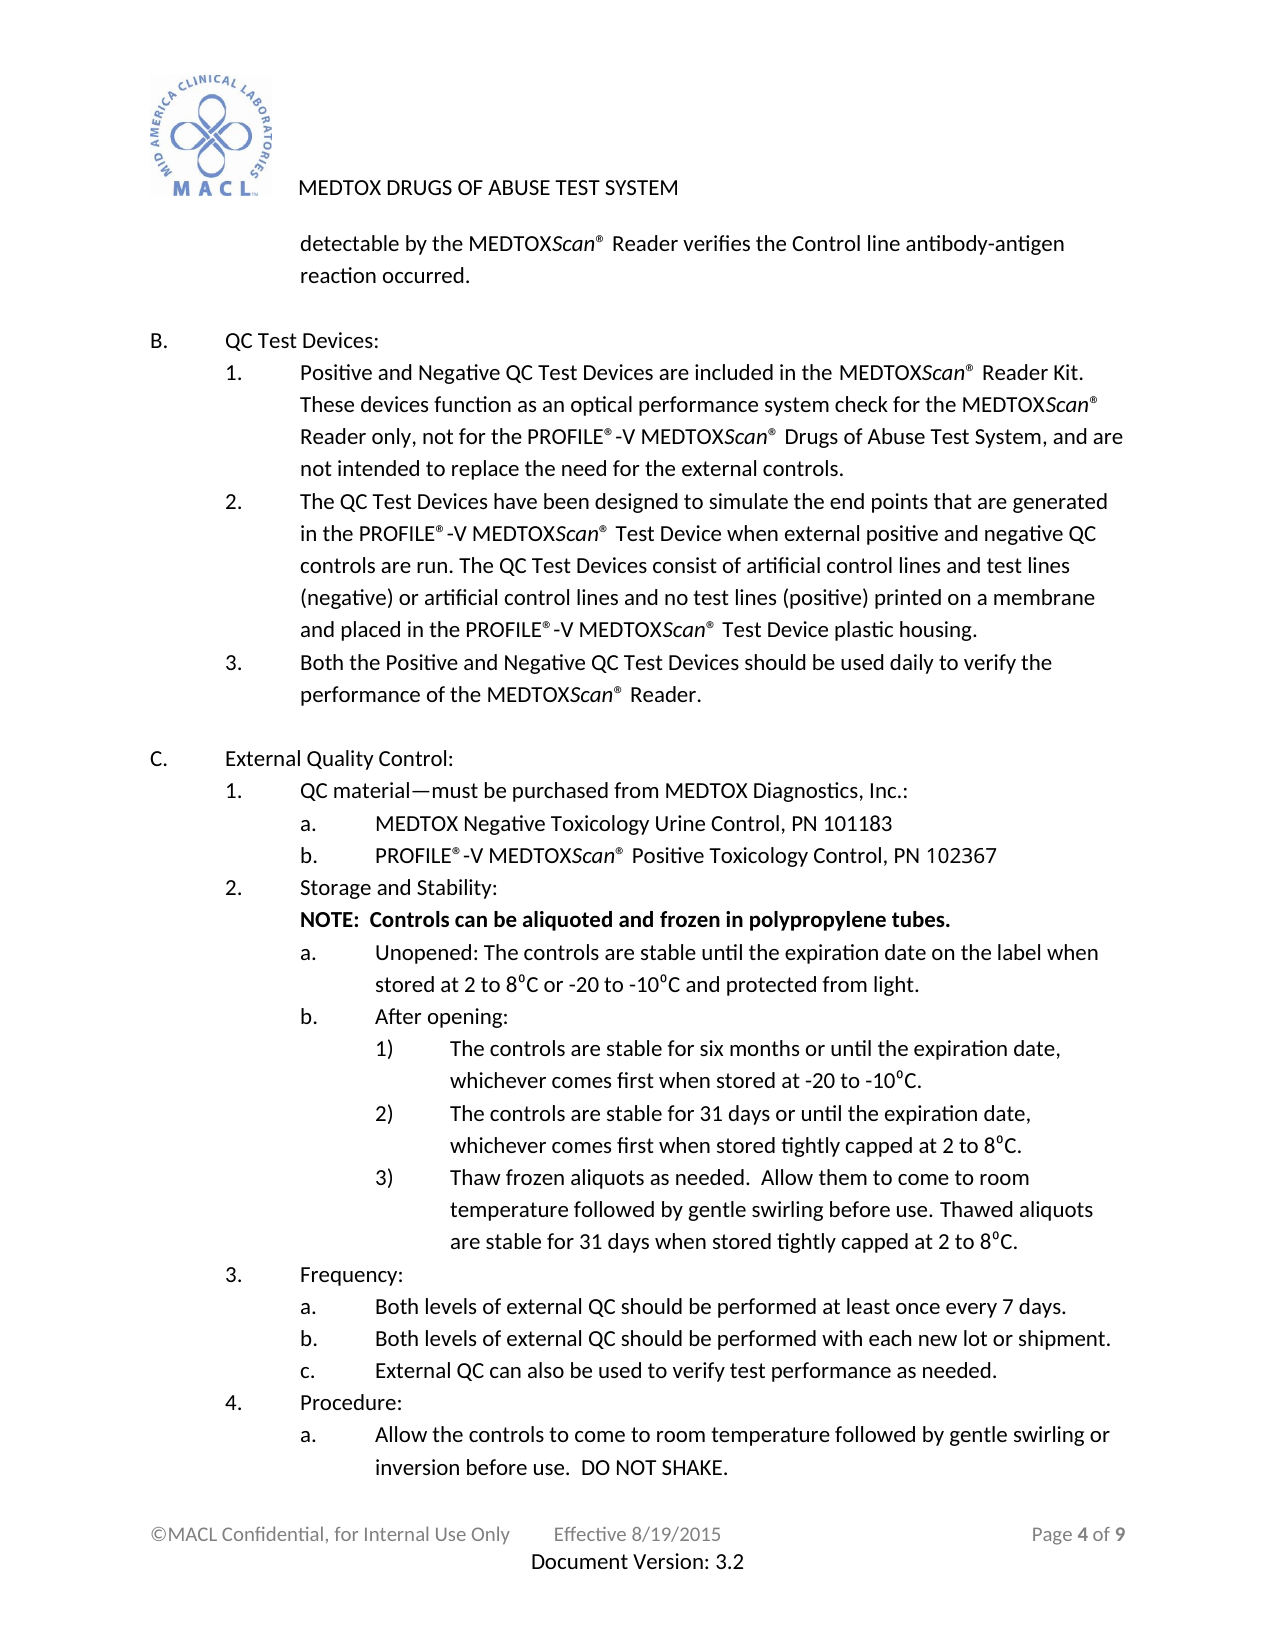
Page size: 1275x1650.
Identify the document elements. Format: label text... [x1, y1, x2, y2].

text 2) The controls are stable for 31 days or until the expiration date, whichever comes first when stored tightly capped at 2 to 8⁰C. [375, 1099, 1125, 1159]
text NOTE: Controls can be aliquoted and frozen in polypropylene tubes. [150, 906, 1125, 934]
text C. External Quality Control: [150, 744, 1125, 772]
text a. Unopened: The controls are stable until the expiration date on the label when stored at 2 to 8⁰C or -20 to -10⁰C and protected from light. [300, 938, 1125, 998]
text 1. Positive and Negative QC Test Devices are included in the MEDTOXScan® Reader Kit. These devices function as an optical performance system check for the MEDTOXScan® Reader only, not for the PROFILE®-V MEDTOXScan® Drugs of Abuse Test System, and are not intended to replace the need for the external controls. [225, 358, 1125, 483]
text 3) Thaw frozen aliquots as needed. Allow them to come to room temperature followed by gentle swirling before use. Thawed aliquots are stable for 31 days when stored tightly capped at 2 to 8⁰C. [375, 1163, 1125, 1256]
text 2. The QC Test Devices have been designed to simulate the end points that are generated in the PROFILE®-V MEDTOXScan® Test Device when external positive and negative QC controls are run. The QC Test Devices consist of artificial control lines and test lines (negative) or artificial control lines and no test lines (positive) printed on a membrane and placed in the PROFILE®-V MEDTOXScan® Test Device plastic housing. [225, 487, 1125, 643]
text 3. Frequency: [150, 1260, 1125, 1288]
text b. After opening: [150, 1002, 1125, 1030]
list External QC can also be used to verify test performance as needed. [300, 1356, 1125, 1384]
text 1. QC material—must be purchased from MEDTOX Diagnostics, Inc.: [225, 776, 1125, 804]
text b. PROFILE®-V MEDTOXScan® Positive Toxicology Control, PN 102367 [225, 841, 1125, 869]
text b. Both levels of external QC should be performed with each new lot or shipment. [150, 1324, 1125, 1352]
text 3. Both the Positive and Negative QC Test Devices should be used daily to verify the performance of the MEDTOXScan® Reader. [225, 648, 1125, 708]
text a. MEDTOX Negative Toxicology Urine Control, PN 101183 [225, 809, 1125, 837]
text 1) The controls are stable for six months or until the expiration date, whichever comes first when stored at -20 to -10⁰C. [375, 1034, 1125, 1094]
text 2. Storage and Stability: [150, 873, 1125, 901]
text a. Allow the controls to come to room temperature followed by gentle swirling or inversion before use. DO NOT SHAKE. [300, 1421, 1125, 1481]
text 4. Procedure: [150, 1388, 1125, 1416]
text a. Both levels of external QC should be performed at least once every 7 days. [300, 1292, 1125, 1320]
text B. QC Test Devices: [150, 326, 1125, 354]
picture [150, 75, 272, 196]
